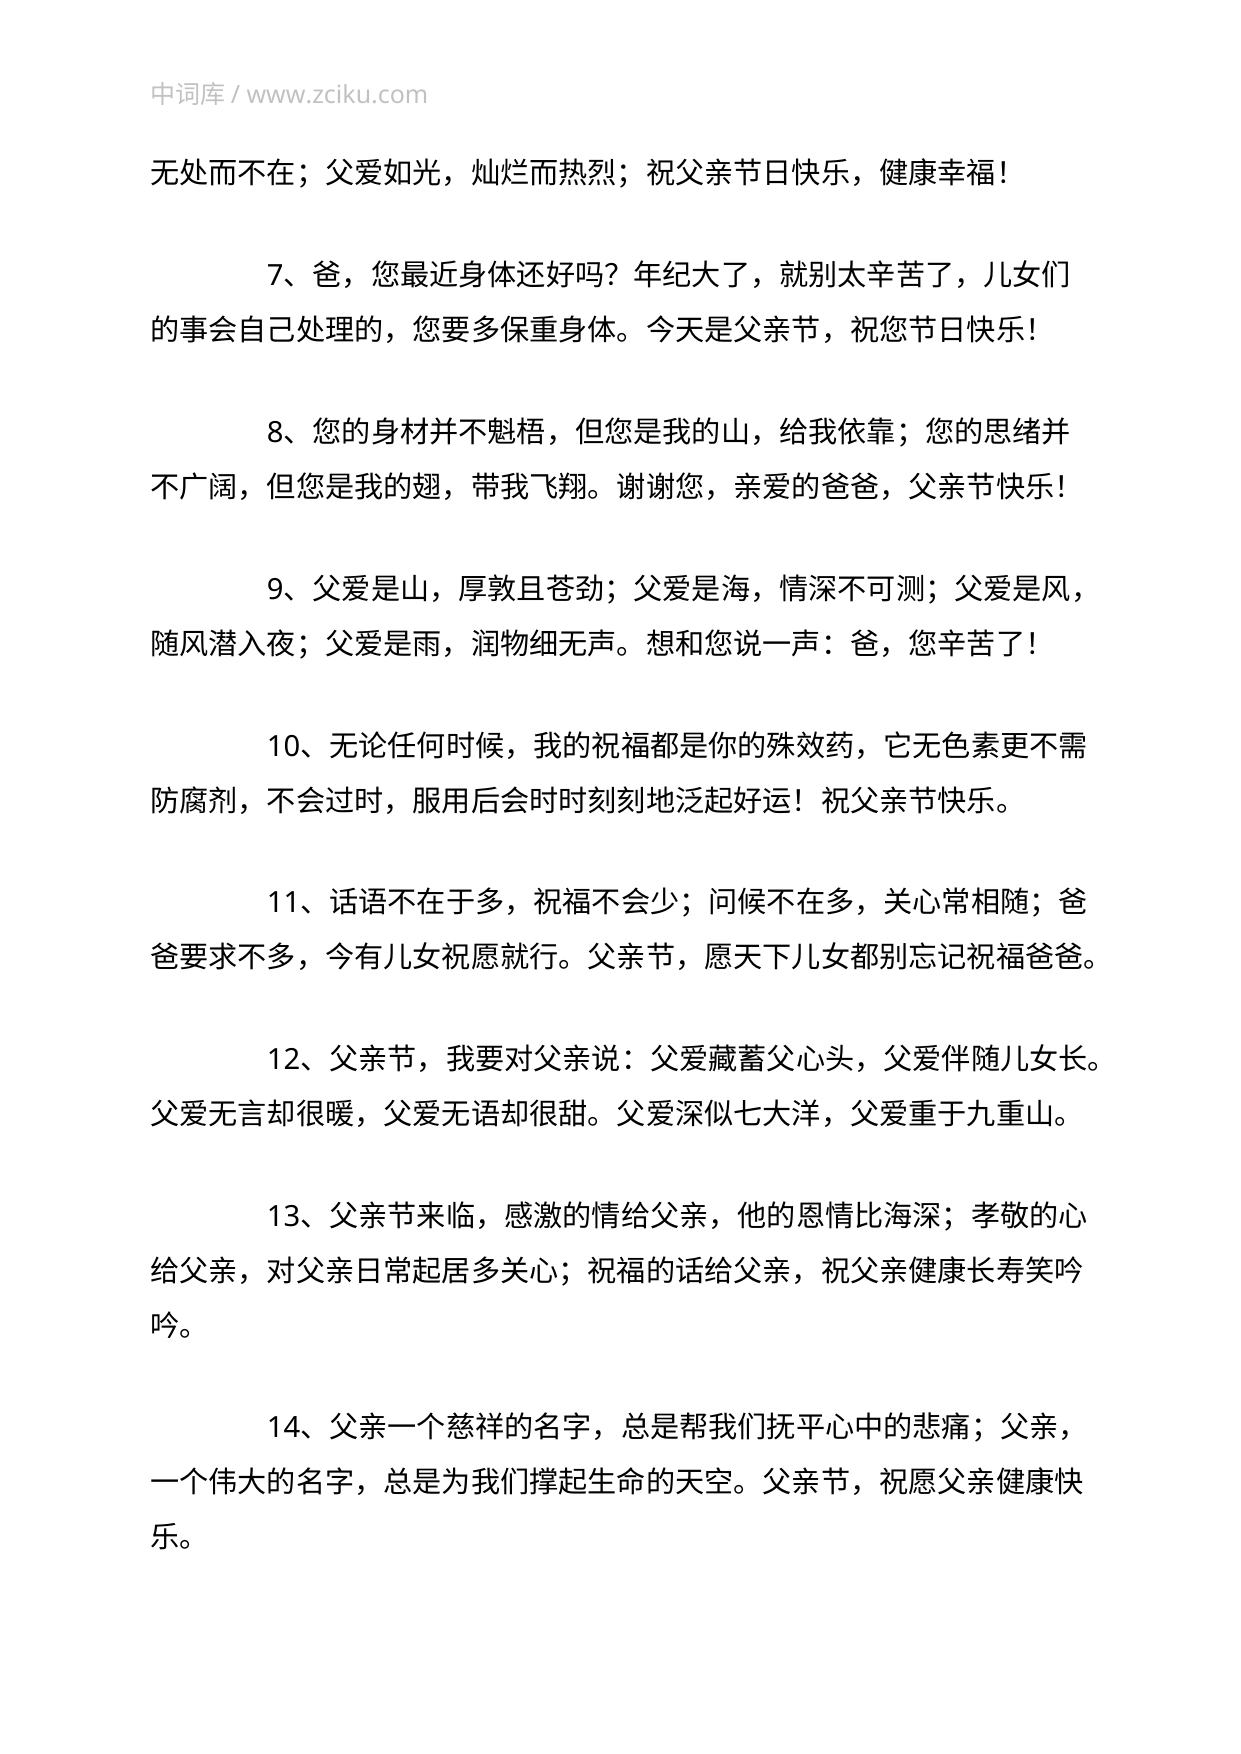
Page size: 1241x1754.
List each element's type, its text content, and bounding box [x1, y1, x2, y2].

text 14、父亲一个慈祥的名字，总是帮我们抚平心中的悲痛；父亲，一个伟大的名字，总是为我们撑起生命的天空。父亲节，祝愿父亲健康快乐。 [150, 1404, 1090, 1556]
text 9、父爱是山，厚敦且苍劲；父爱是海，情深不可测；父爱是风，随风潜入夜；父爱是雨，润物细无声。想和您说一声：爸，您辛苦了！ [150, 565, 1090, 663]
text 13、父亲节来临，感激的情给父亲，他的恩情比海深；孝敬的心给父亲，对父亲日常起居多关心；祝福的话给父亲，祝父亲健康长寿笑吟吟。 [150, 1192, 1090, 1344]
text 11、话语不在于多，祝福不会少；问候不在多，关心常相随；爸爸要求不多，今有儿女祝愿就行。父亲节，愿天下儿女都别忘记祝福爸爸。 [150, 879, 1090, 976]
text 10、无论任何时候，我的祝福都是你的殊效药，它无色素更不需防腐剂，不会过时，服用后会时时刻刻地泛起好运！祝父亲节快乐。 [150, 722, 1090, 819]
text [150, 150, 1090, 192]
text 7、爸，您最近身体还好吗？年纪大了，就别太辛苦了，儿女们的事会自己处理的，您要多保重身体。今天是父亲节，祝您节日快乐！ [150, 252, 1090, 349]
text 8、您的身材并不魁梧，但您是我的山，给我依靠；您的思绪并不广阔，但您是我的翅，带我飞翔。谢谢您，亲爱的爸爸，父亲节快乐！ [150, 408, 1090, 506]
text 12、父亲节，我要对父亲说：父爱藏蓄父心头，父爱伴随儿女长。父爱无言却很暖，父爱无语却很甜。父爱深似七大洋，父爱重于九重山。 [150, 1036, 1090, 1133]
